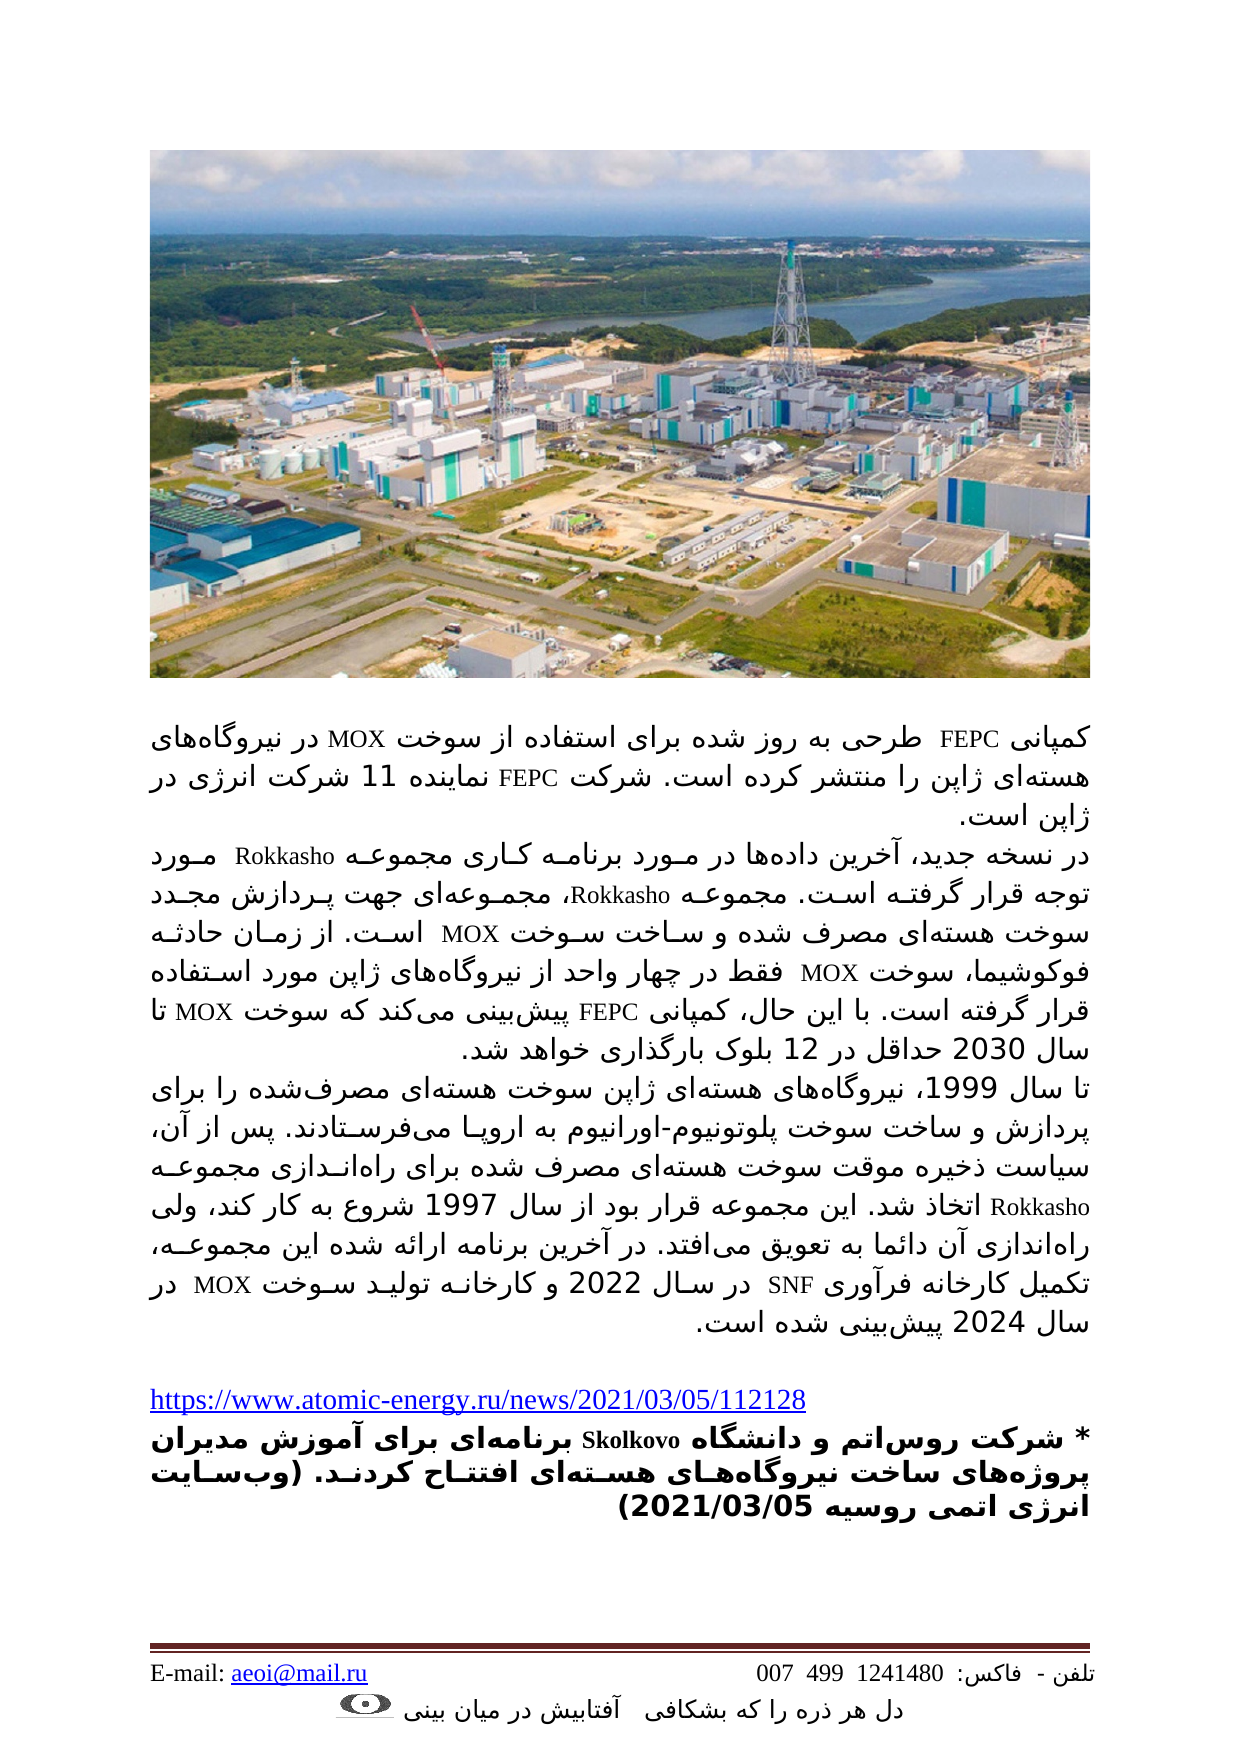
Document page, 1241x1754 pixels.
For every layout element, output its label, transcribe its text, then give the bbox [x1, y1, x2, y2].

text https://www.atomic-energy.ru/news/2021/03/05/112128 [150, 1382, 1090, 1416]
text تا سال 1999، نیروگاه‌های هسته‌ای ژاپن سوخت هسته‌ای مصرف‌شده را برای پردازش و ساخت سوخت پلوتونیوم-اورانیوم به اروپا می‌فرستادند. پس از آن، سیاست ذخیره موقت سوخت هسته‌ای مصرف شده برای راه‌اندازی مجموعه Rokkasho اتخاذ شد. این مجموعه قرار بود از سال 1997 شروع به کار کند، ولی راه‌اندازی آن دائما به تعویق می‌افتد. در آخرین برنامه ارائه شده این مجموعه، تکمیل کارخانه فرآوری SNF در سال 2022 و کارخانه تولید سوخت MOX در سال 2024 پیش‌بینی شده است. [150, 1071, 1090, 1339]
picture [335, 1688, 395, 1718]
text کمپانی FEPC طرحی به روز شده برای استفاده از سوخت MOX در نیروگاه‌های هسته‌ای ژاپن را منتشر کرده است. شرکت FEPC نماینده 11 شرکت انرژی در ژاپن است. [150, 721, 1090, 832]
picture [149, 150, 1091, 678]
text در نسخه جدید، آخرین داده‌ها در مورد برنامه کاری مجموعه Rokkasho مورد توجه قرار گرفته است. مجموعه Rokkasho، مجموعه‌ای جهت پردازش مجدد سوخت هسته‌ای مصرف شده و ساخت سوخت MOX است. از زمان حادثه فوکوشیما، سوخت MOX فقط در چهار واحد از نیروگاه‌های ژاپن مورد استفاده قرار گرفته است. با این حال، کمپانی FEPC پیش‌بینی می‌کند که سوخت MOX تا سال 2030 حداقل در 12 بلوک بارگذاری خواهد شد. [150, 837, 1090, 1066]
text * شرکت روس‌اتم و دانشگاه Skolkovo برنامه‌ای برای آموزش مدیران پروژه‌های ساخت نیروگاه‌های هسته‌ای افتتاح کردند. (وب‌سایت انرژی اتمی روسیه 2021/03/05) [150, 1421, 1090, 1523]
